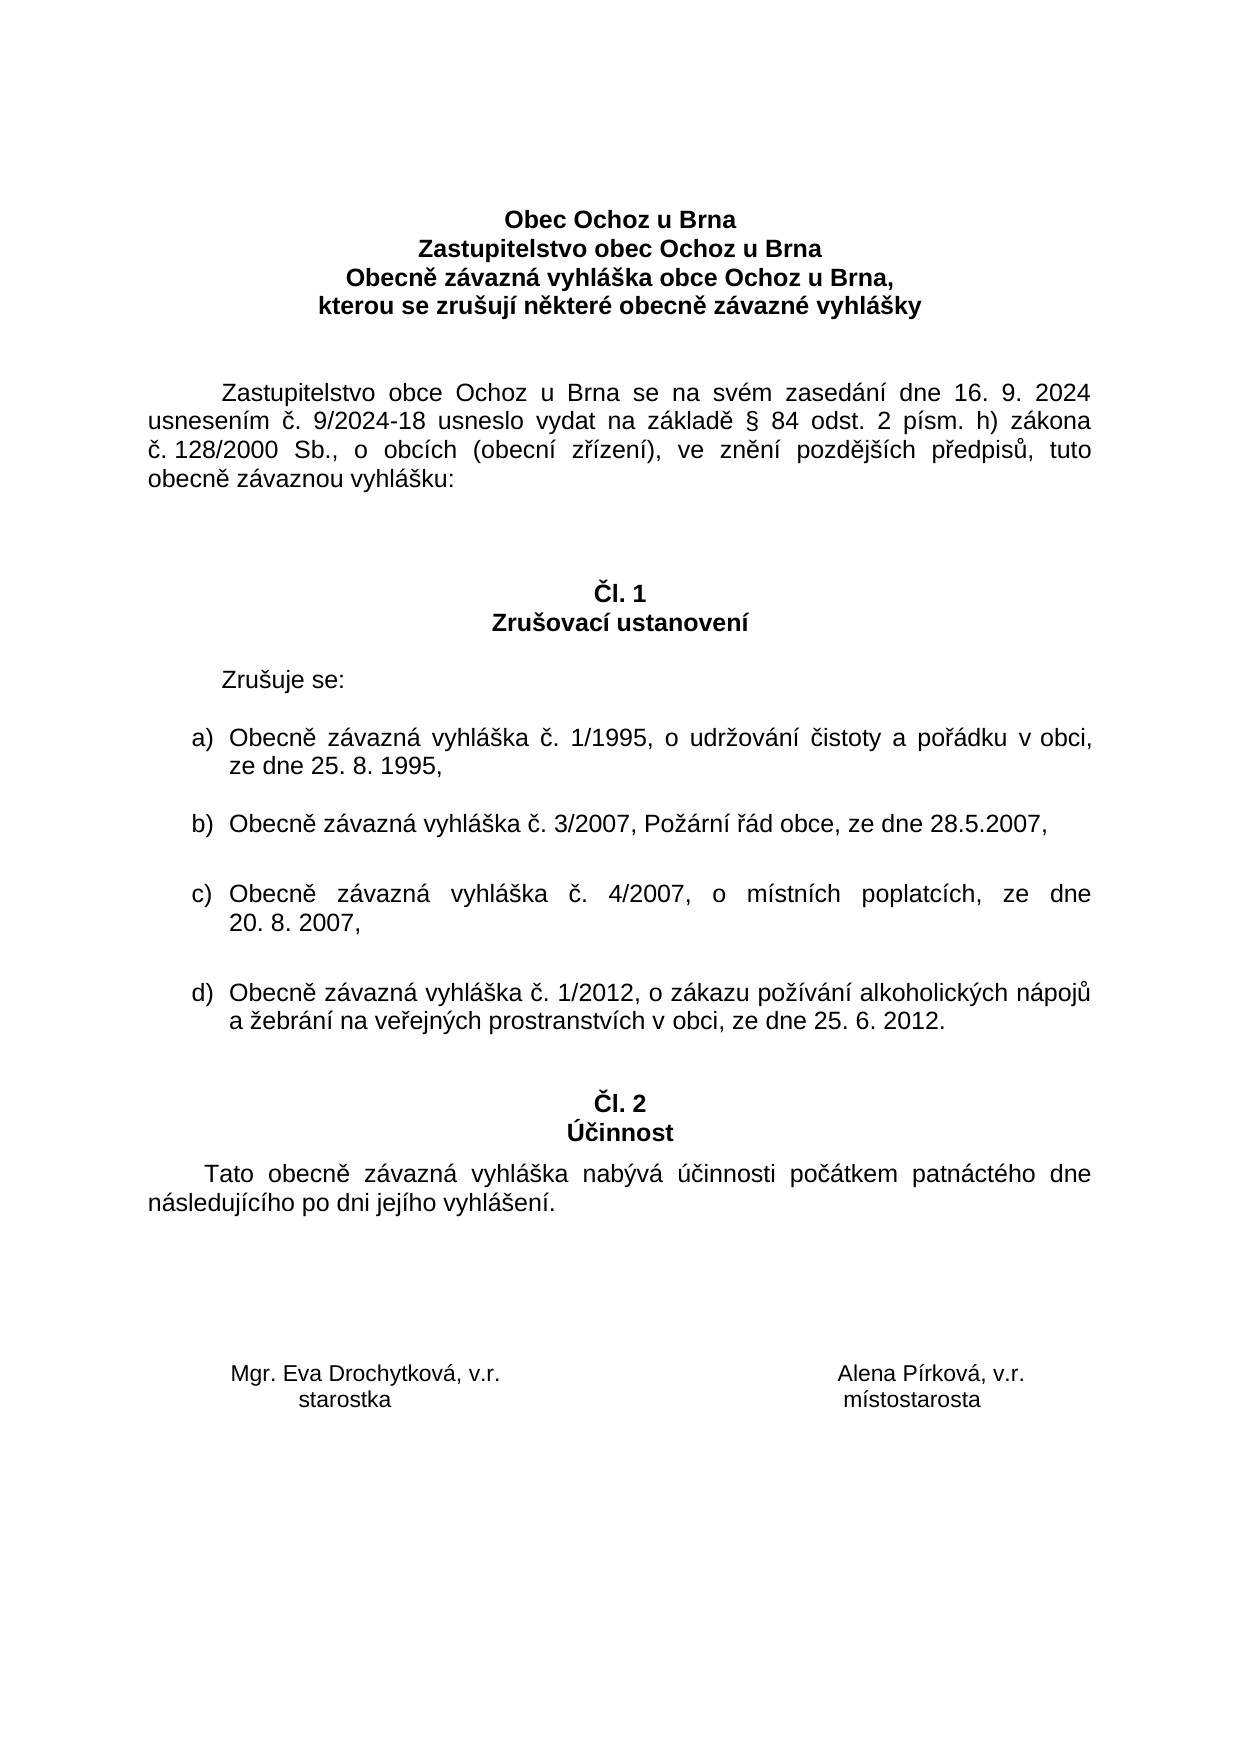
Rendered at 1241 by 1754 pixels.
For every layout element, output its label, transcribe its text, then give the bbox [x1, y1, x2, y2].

text Zastupitelstvo obce Ochoz u Brna se na svém zasedání dne 16. 9. 2024 usnesením č. 9/2024-18 usneslo vydat na základě § 84 odst. 2 písm. h) zákona č. 128/2000 Sb., o obcích (obecní zřízení), ve znění pozdějších předpisů, tuto obecně závaznou vyhlášku: [148, 378, 1093, 493]
list Obecně závazná vyhláška č. 4/2007, o místních poplatcích, ze dne 20. 8. 2007, [191, 879, 1093, 936]
text Obecně závazná vyhláška obce Ochoz u Brna, [148, 263, 1093, 291]
list Obecně závazná vyhláška č. 3/2007, Požární řád obce, ze dne 28.5.2007, [191, 809, 1093, 838]
text Účinnost [148, 1118, 1093, 1146]
text Obec Ochoz u Brna [148, 205, 1093, 234]
text kterou se zrušují některé obecně závazné vyhlášky [148, 291, 1093, 320]
text Tato obecně závazná vyhláška nabývá účinnosti počátkem patnáctého dne následujícího po dni jejího vyhlášení. [148, 1159, 1093, 1216]
text Zrušuje se: [148, 665, 1093, 694]
text starostka místostarosta [148, 1386, 1093, 1413]
text Zastupitelstvo obec Ochoz u Brna [148, 234, 1093, 263]
list Obecně závazná vyhláška č. 1/2012, o zákazu požívání alkoholických nápojů a žebrání na veřejných prostranstvích v obci, ze dne 25. 6. 2012. [191, 978, 1093, 1035]
text Mgr. Eva Drochytková, v.r. Alena Pírková, v.r. [148, 1360, 1093, 1386]
text Zrušovací ustanovení [148, 608, 1093, 636]
text Čl. 2 [148, 1089, 1093, 1118]
subtitle Čl. 1 [148, 579, 1093, 608]
list Obecně závazná vyhláška č. 1/1995, o udržování čistoty a pořádku v obci, ze dne 25. 8. 1995, [191, 723, 1093, 780]
